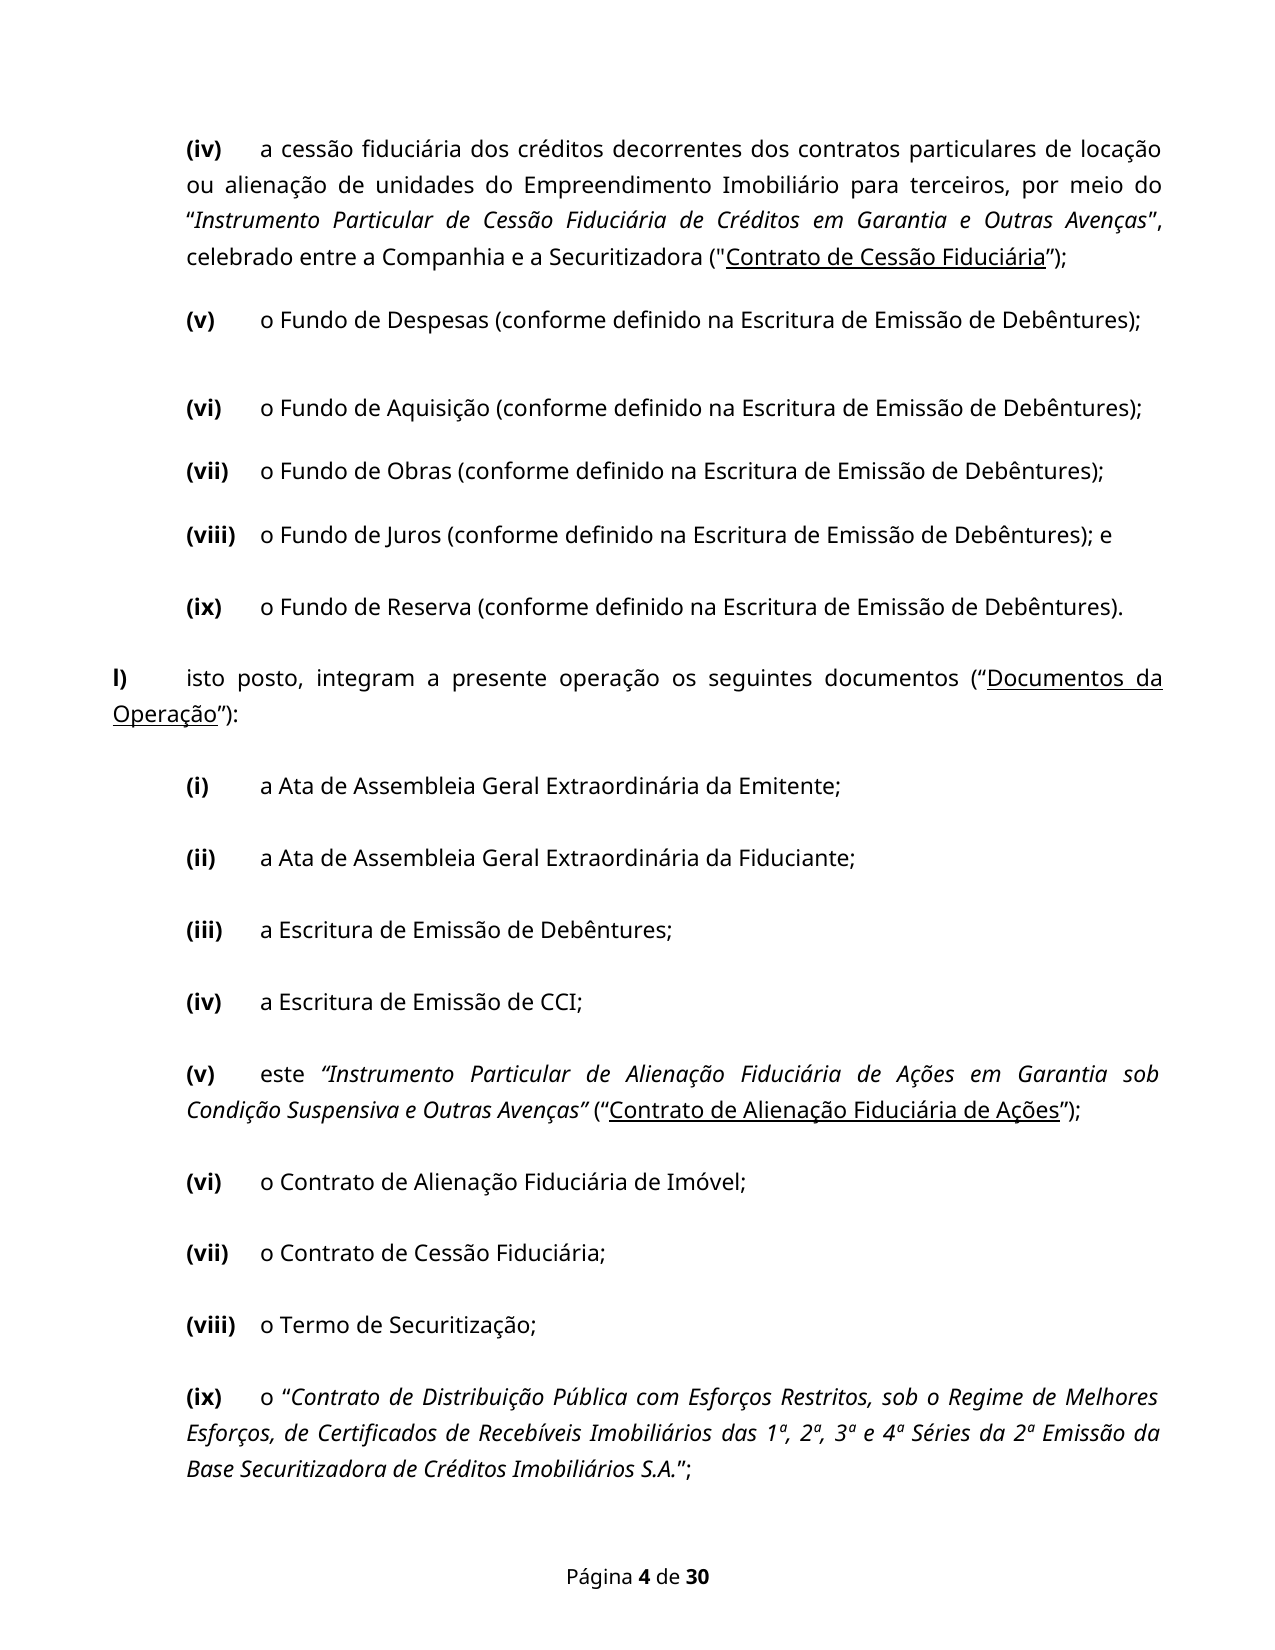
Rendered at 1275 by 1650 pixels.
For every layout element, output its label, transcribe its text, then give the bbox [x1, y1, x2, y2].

list o Fundo de Juros (conforme definido na Escritura de Emissão de Debêntures); e [186, 519, 1163, 550]
list o Termo de Securitização; [186, 1309, 1163, 1341]
list o Contrato de Alienação Fiduciária de Imóvel; [186, 1166, 1163, 1197]
list o Fundo de Aquisição (conforme definido na Escritura de Emissão de Debêntures); [186, 392, 1163, 423]
list a Ata de Assembleia Geral Extraordinária da Fiduciante; [186, 842, 1163, 873]
list o Contrato de Cessão Fiduciária; [186, 1237, 1163, 1269]
list a Escritura de Emissão de Debêntures; [186, 914, 1163, 945]
list o Fundo de Obras (conforme definido na Escritura de Emissão de Debêntures); [186, 455, 1163, 486]
list o “Contrato de Distribuição Pública com Esforços Restritos, sob o Regime de Melhores Esforços, de Certificados de Recebíveis Imobiliários das 1ª, 2ª, 3ª e 4ª Séries da 2ª Emissão da Base Securitizadora de Créditos Imobiliários S.A.”; [186, 1381, 1163, 1484]
list o Fundo de Reserva (conforme definido na Escritura de Emissão de Debêntures). [186, 591, 1163, 622]
list este “Instrumento Particular de Alienação Fiduciária de Ações em Garantia sob Condição Suspensiva e Outras Avenças” (“Contrato de Alienação Fiduciária de Ações”); [186, 1058, 1163, 1125]
list a cessão fiduciária dos créditos decorrentes dos contratos particulares de locação ou alienação de unidades do Empreendimento Imobiliário para terceiros, por meio do “Instrumento Particular de Cessão Fiduciária de Créditos em Garantia e Outras Avenças”, celebrado entre a Companhia e a Securitizadora ("Contrato de Cessão Fiduciária”); [186, 133, 1163, 272]
list isto posto, integram a presente operação os seguintes documentos (“Documentos da Operação”): [112, 662, 1163, 729]
list a Ata de Assembleia Geral Extraordinária da Emitente; [186, 770, 1163, 801]
list a Escritura de Emissão de CCI; [186, 986, 1163, 1017]
list o Fundo de Despesas (conforme definido na Escritura de Emissão de Debêntures); [186, 304, 1163, 335]
